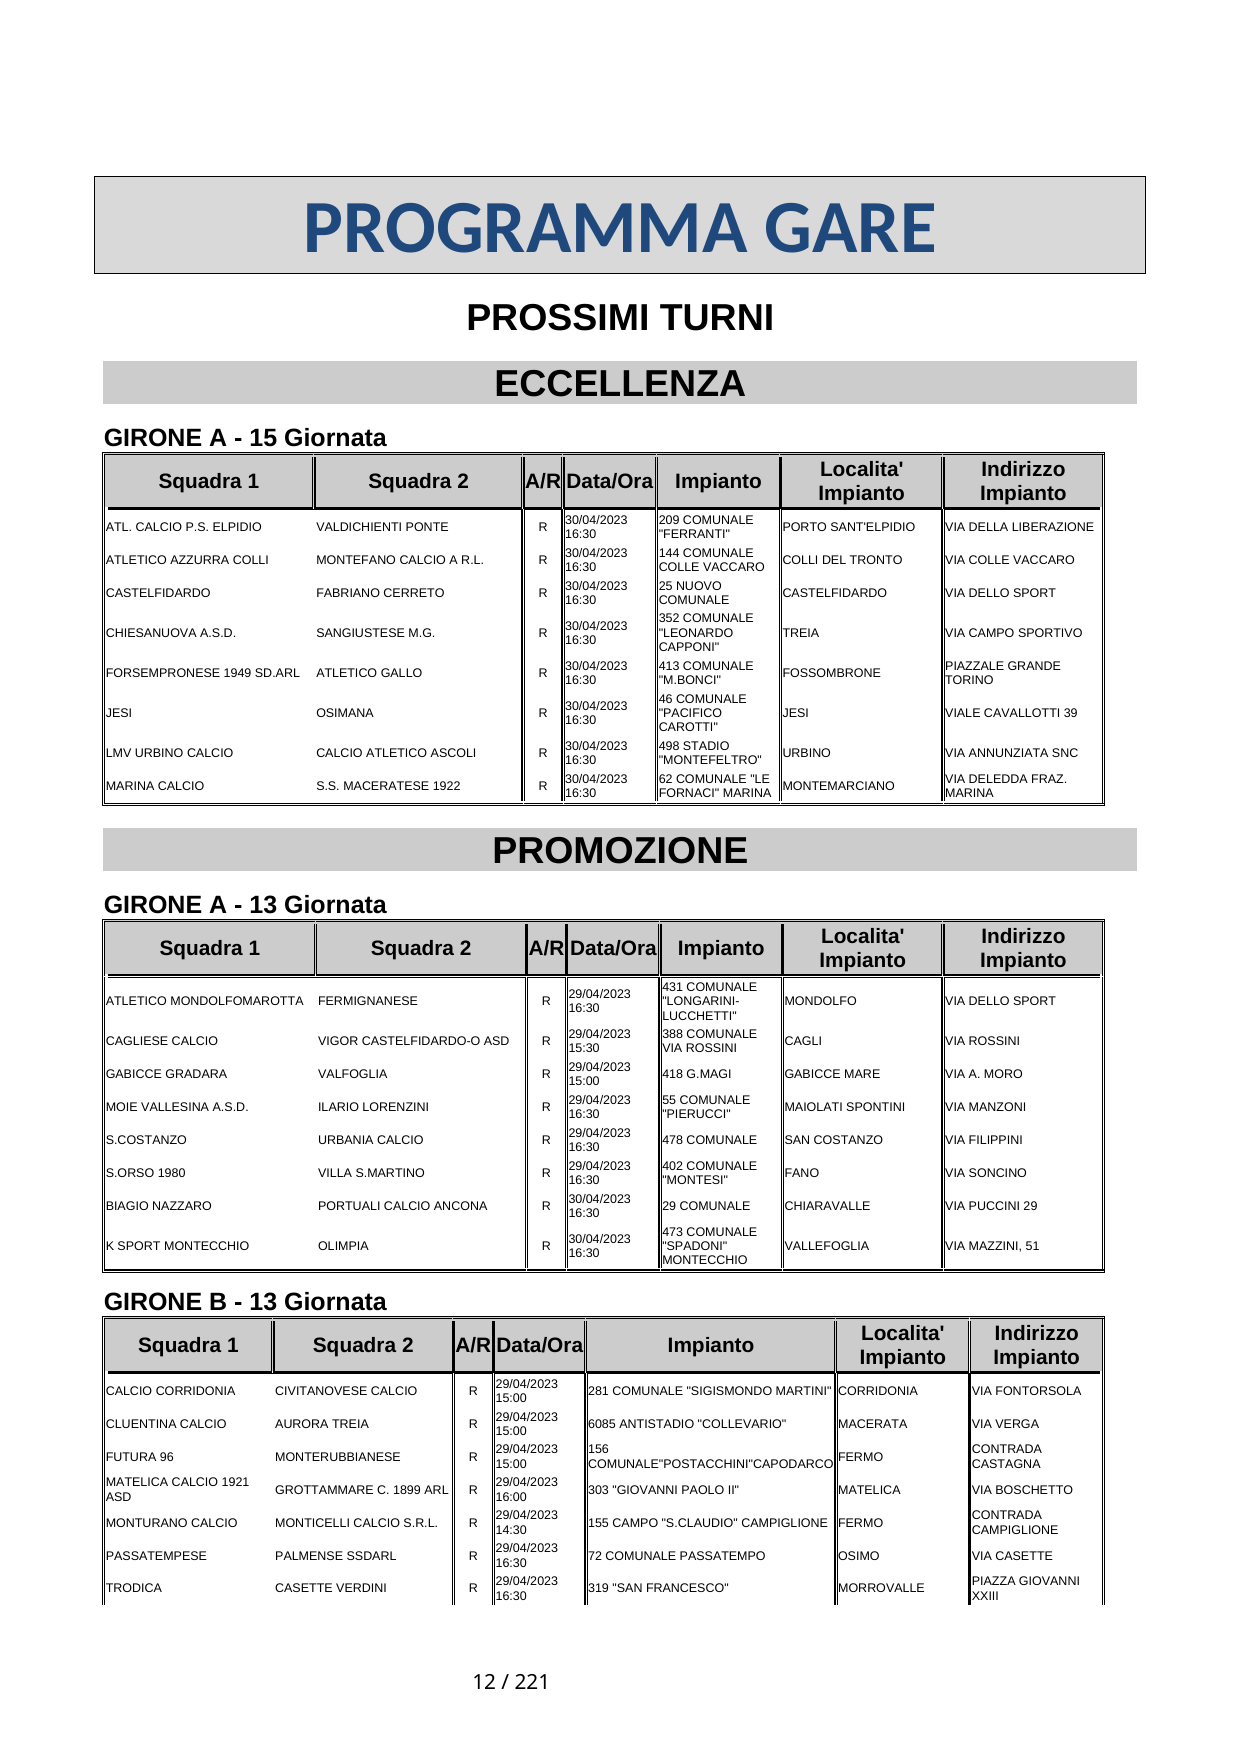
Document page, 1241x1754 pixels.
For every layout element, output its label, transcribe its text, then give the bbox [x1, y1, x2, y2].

table_cell CLUENTINA CALCIO [105, 1407, 273, 1440]
table_cell VIA MAZZINI, 51 [943, 1222, 1102, 1269]
table_header Squadra 1 [104, 453, 314, 507]
table_cell R [525, 656, 561, 689]
table_cell 352 COMUNALE "LEONARDO CAPPONI" [658, 609, 779, 656]
table_cell 418 G.MAGI [662, 1058, 781, 1090]
table_header Squadra 2 [273, 1317, 453, 1371]
table_cell FABRIANO CERRETO [314, 576, 521, 609]
table_cell R [528, 1189, 565, 1222]
table_cell 144 COMUNALE COLLE VACCARO [658, 543, 779, 576]
table_cell FANO [784, 1156, 941, 1189]
table_cell K SPORT MONTECCHIO [105, 1222, 316, 1269]
table_header Indirizzo Impianto [943, 922, 1102, 974]
table_cell JESI [105, 689, 314, 737]
table_cell TREIA [782, 609, 941, 656]
table_cell ATLETICO AZZURRA COLLI [105, 543, 314, 576]
table_cell 29/04/2023 15:00 [495, 1374, 584, 1407]
table_cell OSIMANA [314, 689, 521, 737]
table_cell 6085 ANTISTADIO "COLLEVARIO" [588, 1407, 834, 1440]
table_cell MAIOLATI SPONTINI [784, 1090, 941, 1123]
table_cell VIA ANNUNZIATA SNC [945, 737, 1102, 769]
table_cell CONTRADA CAMPIGLIONE [971, 1506, 1102, 1539]
table_cell 413 COMUNALE "M.BONCI" [658, 656, 779, 689]
table_cell FERMO [838, 1440, 968, 1473]
table_cell 29/04/2023 15:30 [568, 1025, 658, 1057]
table_cell 402 COMUNALE "MONTESI" [662, 1156, 781, 1189]
table_header Data/Ora [563, 455, 656, 507]
table_header A/R [523, 453, 563, 507]
table_cell GABICCE GRADARA [105, 1058, 316, 1090]
table_cell VIA DELLA LIBERAZIONE [945, 507, 1102, 543]
table_cell 209 COMUNALE "FERRANTI" [658, 510, 779, 543]
table_cell VIA DELLO SPORT [945, 974, 1102, 1024]
table_cell OLIMPIA [316, 1222, 526, 1269]
table_cell 62 COMUNALE "LE FORNACI" MARINA [656, 770, 780, 802]
table_cell GROTTAMMARE C. 1899 ARL [273, 1473, 452, 1506]
table_cell 29 COMUNALE [662, 1189, 781, 1222]
table_cell MATELICA [838, 1473, 968, 1506]
table_cell S.ORSO 1980 [105, 1156, 316, 1189]
table_header Localita' Impianto [782, 920, 943, 974]
table_cell MONDOLFO [784, 978, 941, 1024]
table_cell 30/04/2023 16:30 [568, 1189, 658, 1222]
table_cell PALMENSE SSDARL [273, 1539, 452, 1572]
table_cell 29/04/2023 15:00 [495, 1407, 584, 1440]
table_cell 55 COMUNALE "PIERUCCI" [662, 1090, 781, 1123]
table_cell VALDICHIENTI PONTE [314, 510, 521, 543]
table_cell FORSEMPRONESE 1949 SD.ARL [105, 656, 314, 689]
table_cell 478 COMUNALE [662, 1123, 781, 1156]
table_cell ILARIO LORENZINI [316, 1090, 525, 1123]
table_cell R [528, 1123, 565, 1156]
table_header A/R [453, 1319, 493, 1371]
table_cell R [528, 978, 565, 1024]
table_cell 29/04/2023 15:00 [568, 1058, 658, 1090]
table_cell VIA BOSCHETTO [971, 1473, 1102, 1506]
text GIRONE A - 13 Giornata [103, 890, 1137, 919]
table_cell R [455, 1473, 492, 1506]
table_cell 30/04/2023 16:30 [565, 689, 655, 737]
table_cell R [528, 1090, 565, 1123]
table_cell PASSATEMPESE [105, 1539, 273, 1572]
table_cell 30/04/2023 16:30 [563, 770, 656, 802]
table_cell 431 COMUNALE "LONGARINI-LUCCHETTI" [662, 978, 781, 1024]
table_cell VIA VERGA [971, 1407, 1102, 1440]
table_cell 30/04/2023 16:30 [565, 656, 655, 689]
table_cell 156 COMUNALE"POSTACCHINI"CAPODARCO [588, 1440, 834, 1473]
table_cell R [525, 737, 561, 769]
table_cell VIA FONTORSOLA [971, 1371, 1102, 1407]
table_cell 29/04/2023 16:30 [568, 1156, 658, 1189]
table_cell S.COSTANZO [105, 1123, 316, 1156]
table_cell MONTERUBBIANESE [273, 1440, 452, 1473]
table_cell MORROVALLE [838, 1572, 968, 1605]
table_cell VIGOR CASTELFIDARDO-O ASD [316, 1025, 525, 1057]
table_cell CIVITANOVESE CALCIO [273, 1374, 452, 1407]
table_cell 30/04/2023 16:30 [565, 609, 655, 656]
text PROSSIMI TURNI [103, 296, 1137, 339]
table_cell 303 "GIOVANNI PAOLO II" [588, 1473, 834, 1506]
table_cell R [528, 1058, 565, 1090]
table_header Impianto [586, 1319, 836, 1371]
table_cell VIA DELLO SPORT [945, 576, 1102, 609]
table_cell R [523, 770, 563, 802]
table_cell ATLETICO GALLO [314, 656, 521, 689]
table_cell URBINO [782, 737, 941, 769]
table_cell 30/04/2023 16:30 [565, 543, 655, 576]
table_cell 473 COMUNALE "SPADONI" MONTECCHIO [660, 1222, 782, 1269]
table_header Data/Ora [493, 1319, 586, 1371]
table_header Impianto [656, 453, 780, 507]
table_cell CALCIO ATLETICO ASCOLI [314, 737, 521, 769]
table_cell VIA CAMPO SPORTIVO [945, 609, 1102, 656]
table_header Localita' Impianto [780, 453, 943, 507]
table_cell CALCIO CORRIDONIA [105, 1371, 273, 1407]
table_cell VIALE CAVALLOTTI 39 [945, 689, 1102, 737]
table_cell CASETTE VERDINI [273, 1572, 452, 1605]
table_cell R [525, 510, 561, 543]
table_cell ATL. CALCIO P.S. ELPIDIO [105, 507, 314, 543]
table_cell CHIESANUOVA A.S.D. [105, 609, 314, 656]
table_cell VIA SONCINO [945, 1156, 1102, 1189]
table_cell LMV URBINO CALCIO [105, 737, 314, 769]
table_header Squadra 2 [314, 453, 523, 507]
table_cell R [455, 1440, 492, 1473]
table_cell VIA MANZONI [945, 1090, 1102, 1123]
table_cell MONTEFANO CALCIO A R.L. [314, 543, 521, 576]
table_cell VIA ROSSINI [945, 1025, 1102, 1057]
table_cell 29/04/2023 16:00 [495, 1473, 584, 1506]
table_cell MONTEMARCIANO [780, 770, 943, 802]
table_cell R [528, 1156, 565, 1189]
table_cell VIA A. MORO [945, 1058, 1102, 1090]
table_cell R [455, 1539, 492, 1572]
table_cell 319 "SAN FRANCESCO" [588, 1572, 834, 1605]
table_cell R [455, 1374, 492, 1407]
table_cell PIAZZA GIOVANNI XXIII [971, 1572, 1102, 1605]
table_cell MATELICA CALCIO 1921 ASD [105, 1473, 273, 1506]
table_header Squadra 2 [316, 922, 526, 974]
table_cell R [455, 1407, 492, 1440]
table_cell R [455, 1506, 492, 1539]
table_cell GABICCE MARE [784, 1058, 941, 1090]
table_cell CASTELFIDARDO [105, 576, 314, 609]
table_cell PORTUALI CALCIO ANCONA [316, 1189, 525, 1222]
table_cell MARINA CALCIO [105, 770, 314, 802]
table_cell MACERATA [838, 1407, 968, 1440]
table_header Data/Ora [566, 920, 660, 974]
subtitle PROGRAMMA GARE [95, 177, 1145, 273]
table_cell MONTICELLI CALCIO S.R.L. [273, 1506, 452, 1539]
text PROMOZIONE [103, 828, 1137, 871]
table_header Indirizzo Impianto [970, 1319, 1102, 1371]
table_cell CAGLIESE CALCIO [105, 1025, 316, 1057]
table_cell CAGLI [784, 1025, 941, 1057]
table_header Squadra 1 [105, 922, 316, 974]
table_cell FUTURA 96 [105, 1440, 273, 1473]
table_cell CONTRADA CASTAGNA [971, 1440, 1102, 1473]
table_cell 29/04/2023 16:30 [495, 1539, 584, 1572]
table_cell R [525, 609, 561, 656]
table_cell VIA FILIPPINI [945, 1123, 1102, 1156]
table_cell 29/04/2023 16:30 [568, 978, 658, 1024]
table_cell CASTELFIDARDO [782, 576, 941, 609]
table_header Indirizzo Impianto [943, 455, 1102, 507]
table_cell 29/04/2023 16:30 [568, 1090, 658, 1123]
table_cell 29/04/2023 16:30 [568, 1123, 658, 1156]
table_cell S.S. MACERATESE 1922 [314, 770, 523, 802]
table_cell AURORA TREIA [273, 1407, 452, 1440]
table_cell VIA DELEDDA FRAZ. MARINA [943, 770, 1102, 802]
table_cell VIA PUCCINI 29 [945, 1189, 1102, 1222]
table_cell R [525, 576, 561, 609]
table_cell 30/04/2023 16:30 [566, 1222, 660, 1269]
table_cell 30/04/2023 16:30 [565, 576, 655, 609]
table_cell R [525, 543, 561, 576]
table_cell PIAZZALE GRANDE TORINO [945, 656, 1102, 689]
table_cell R [455, 1572, 492, 1605]
table_cell R [525, 689, 561, 737]
table_cell 281 COMUNALE "SIGISMONDO MARTINI" [588, 1374, 834, 1407]
table_cell FERMO [838, 1506, 968, 1539]
table_cell 46 COMUNALE "PACIFICO CAROTTI" [658, 689, 779, 737]
table_cell 29/04/2023 15:00 [495, 1440, 584, 1473]
table_cell URBANIA CALCIO [316, 1123, 525, 1156]
table_cell BIAGIO NAZZARO [105, 1189, 316, 1222]
table_cell 29/04/2023 14:30 [495, 1506, 584, 1539]
table_cell PORTO SANT'ELPIDIO [782, 510, 941, 543]
table_cell TRODICA [105, 1572, 273, 1605]
table_cell SAN COSTANZO [784, 1123, 941, 1156]
text GIRONE B - 13 Giornata [103, 1287, 1137, 1316]
table_cell 388 COMUNALE VIA ROSSINI [662, 1025, 781, 1057]
text ECCELLENZA [103, 361, 1137, 404]
table_cell OSIMO [838, 1539, 968, 1572]
table_cell ATLETICO MONDOLFOMAROTTA [105, 974, 316, 1024]
table_cell CORRIDONIA [838, 1374, 968, 1407]
table_header Localita' Impianto [836, 1319, 969, 1371]
table_cell 155 CAMPO "S.CLAUDIO" CAMPIGLIONE [588, 1506, 834, 1539]
table_header Impianto [660, 922, 782, 974]
table_header A/R [526, 922, 566, 974]
table_cell 72 COMUNALE PASSATEMPO [588, 1539, 834, 1572]
table_cell VALLEFOGLIA [782, 1222, 943, 1269]
table_cell 30/04/2023 16:30 [565, 737, 655, 769]
table_cell SANGIUSTESE M.G. [314, 609, 521, 656]
table_cell VILLA S.MARTINO [316, 1156, 525, 1189]
table_cell COLLI DEL TRONTO [782, 543, 941, 576]
table_cell VIA COLLE VACCARO [945, 543, 1102, 576]
table_cell FOSSOMBRONE [782, 656, 941, 689]
table_cell R [528, 1025, 565, 1057]
text GIRONE A - 15 Giornata [103, 423, 1137, 452]
table_cell 29/04/2023 16:30 [495, 1572, 584, 1605]
table_cell VIA CASETTE [971, 1539, 1102, 1572]
table_cell FERMIGNANESE [316, 978, 525, 1024]
table_cell 25 NUOVO COMUNALE [658, 576, 779, 609]
table_cell VALFOGLIA [316, 1058, 525, 1090]
table_cell CHIARAVALLE [784, 1189, 941, 1222]
table_cell 498 STADIO "MONTEFELTRO" [658, 737, 779, 769]
table_cell 30/04/2023 16:30 [565, 510, 655, 543]
table_cell MONTURANO CALCIO [105, 1506, 273, 1539]
table_header Squadra 1 [104, 1317, 273, 1371]
table_cell JESI [782, 689, 941, 737]
table_cell R [526, 1222, 566, 1269]
table_cell MOIE VALLESINA A.S.D. [105, 1090, 316, 1123]
